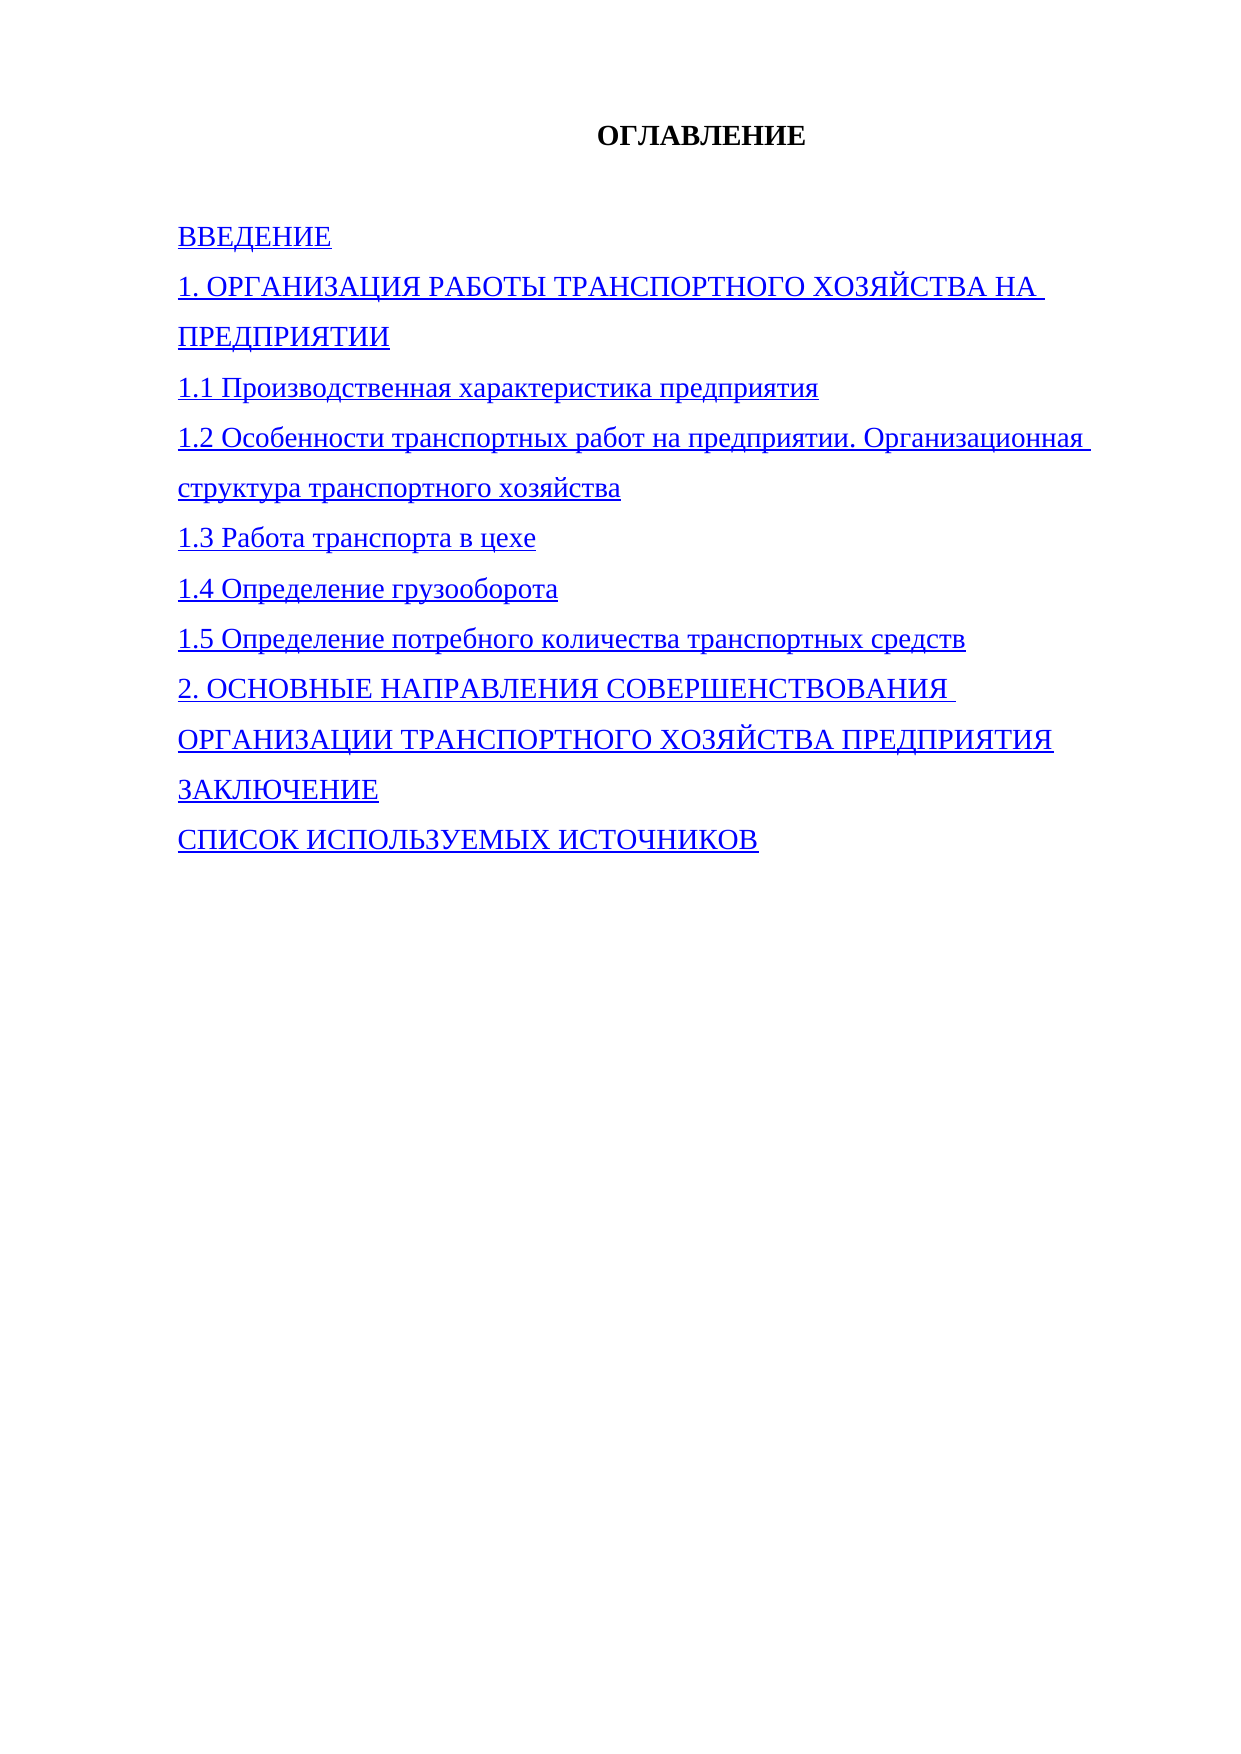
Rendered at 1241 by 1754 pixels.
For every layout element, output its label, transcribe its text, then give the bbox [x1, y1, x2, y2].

text ОГЛАВЛЕНИЕ [177, 118, 1152, 152]
text СПИСОК ИСПОЛЬЗУЕМЫХ ИСТОЧНИКОВ [177, 822, 1152, 856]
text 1. Организация работы транспортного хозяйства на предприятии [177, 269, 1152, 353]
text 1.5 Определение потребного количества транспортных средств [177, 621, 1152, 655]
text 2. Основные направления совершенствования организации транспортного хозяйства предприятия [177, 672, 1152, 755]
text 1.2 Особенности транспортных работ на предприятии. Организационная структура транспортного хозяйства [177, 420, 1152, 504]
text ВВЕДЕНИЕ [177, 219, 1152, 252]
text 1.4 Определение грузооборота [177, 571, 1152, 604]
text 1.1 Производственная характеристика предприятия [177, 370, 1152, 403]
text ЗАКЛЮЧЕНИЕ [177, 772, 1152, 806]
text 1.3 Работа транспорта в цехе [177, 521, 1152, 554]
